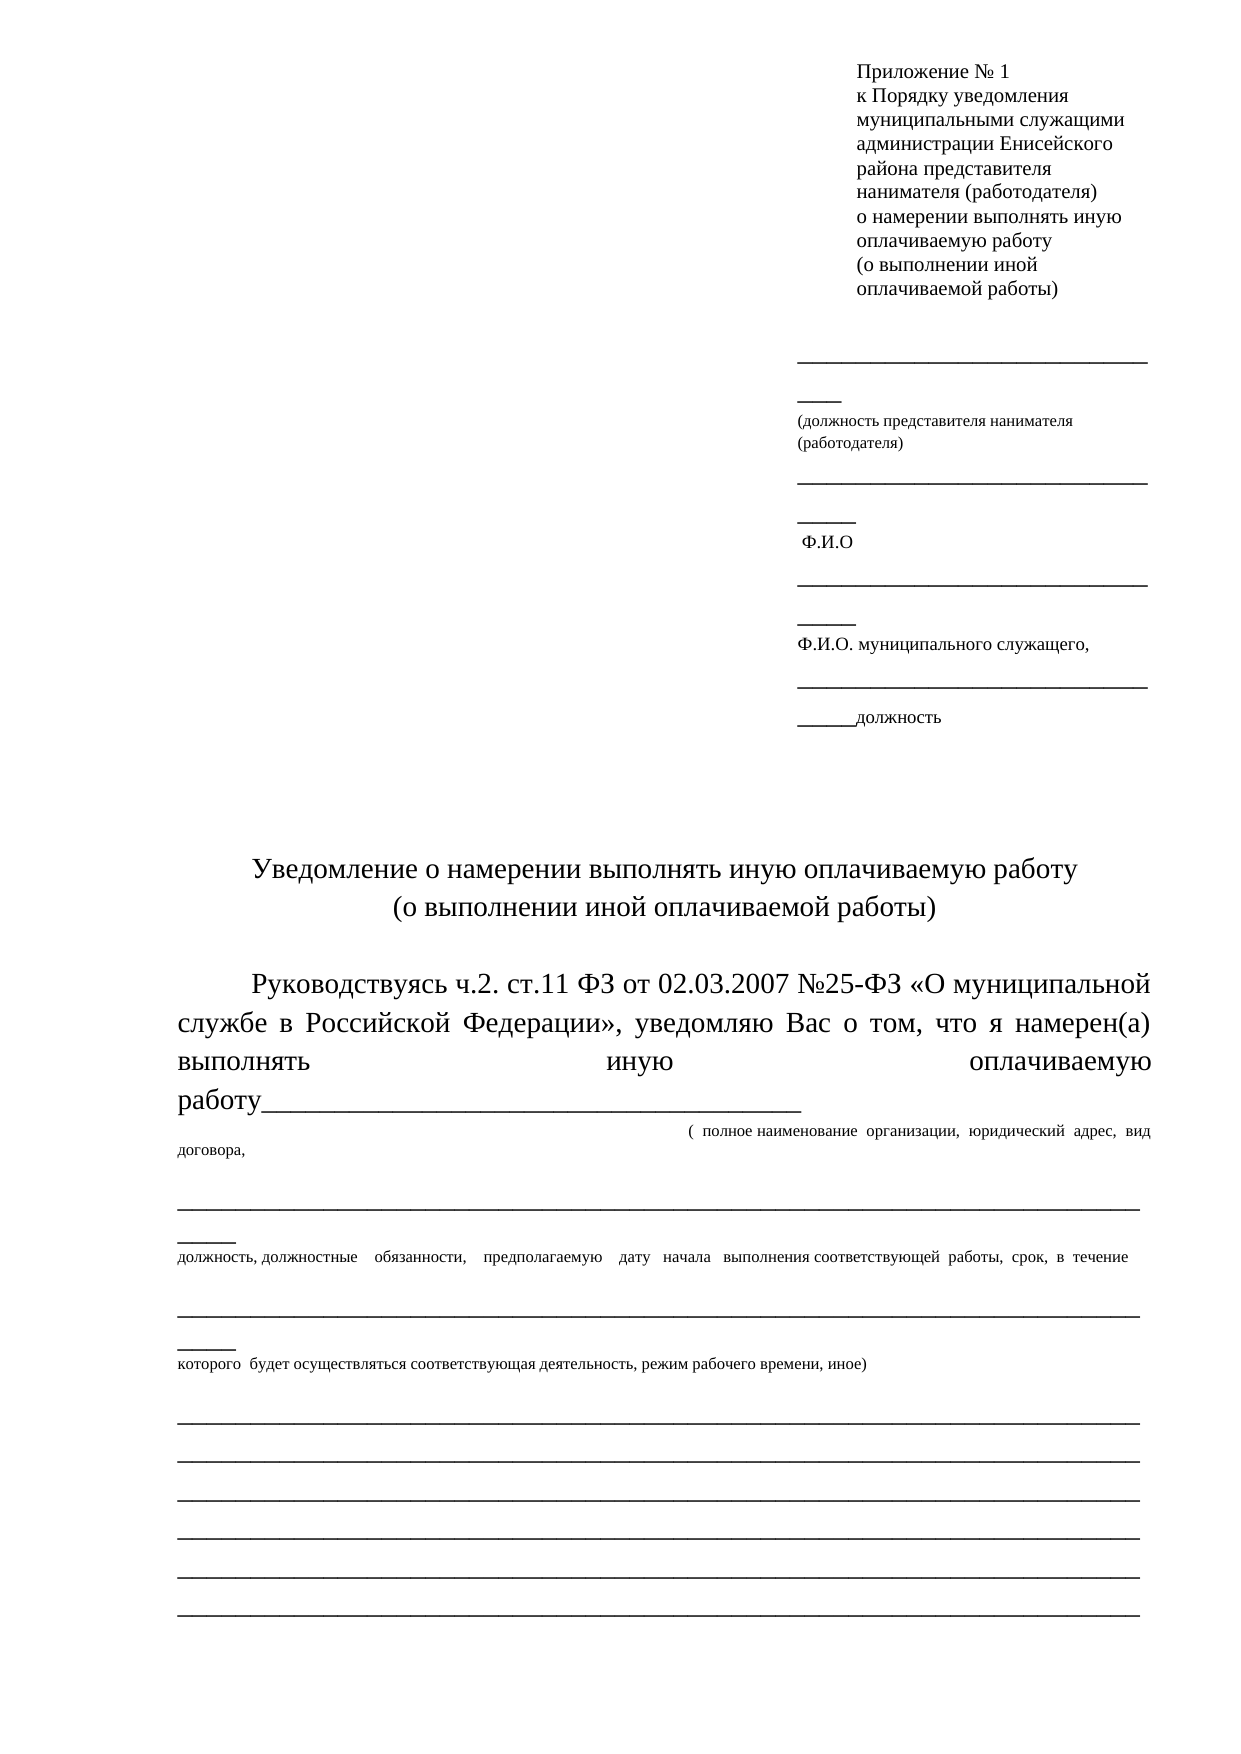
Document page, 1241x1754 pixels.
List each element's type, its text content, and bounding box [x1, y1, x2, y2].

text ______________________________________________________________________ [177, 1180, 1152, 1247]
text ____________________________должность [797, 658, 1152, 730]
text (должность представителя нанимателя (работодателя) [797, 410, 1152, 452]
text (полное наименование организации, юридический адрес, вид договора, [177, 1121, 1152, 1159]
text ______________________________________________________________________ [177, 1287, 1152, 1354]
text ____________________________ [797, 454, 1152, 526]
text Руководствуясь ч.2. ст.11 ФЗ от 02.03.2007 №25-ФЗ «О муниципальной службе в Российской Федерации», уведомляю Вас о том, что я намерен(а) выполнять иную оплачиваемую работу_____________________________________ [177, 966, 1152, 1116]
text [177, 1394, 1152, 1620]
text (о выполнении иной оплачиваемой работы) [856, 252, 1152, 300]
text ___________________________ [797, 333, 1152, 405]
text о намерении выполнять иную оплачиваемую работу [856, 203, 1152, 252]
text Приложение № 1 [856, 59, 1152, 83]
text ____________________________ [797, 556, 1152, 628]
text Ф.И.О. муниципального служащего, [797, 633, 1152, 655]
text должность, должностные обязанности, предполагаемую дату начала выполнения соответствующей работы, срок, в течение [177, 1247, 1152, 1266]
text Ф.И.О [797, 531, 1152, 553]
text к Порядку уведомления муниципальными служащими администрации Енисейского района представителя нанимателя (работодателя) [856, 83, 1152, 203]
text (о выполнении иной оплачиваемой работы) [177, 889, 1152, 923]
text Уведомление о намерении выполнять иную оплачиваемую работу [177, 851, 1152, 884]
text которого будет осуществляться соответствующая деятельность, режим рабочего времени, иное) [177, 1354, 1152, 1373]
